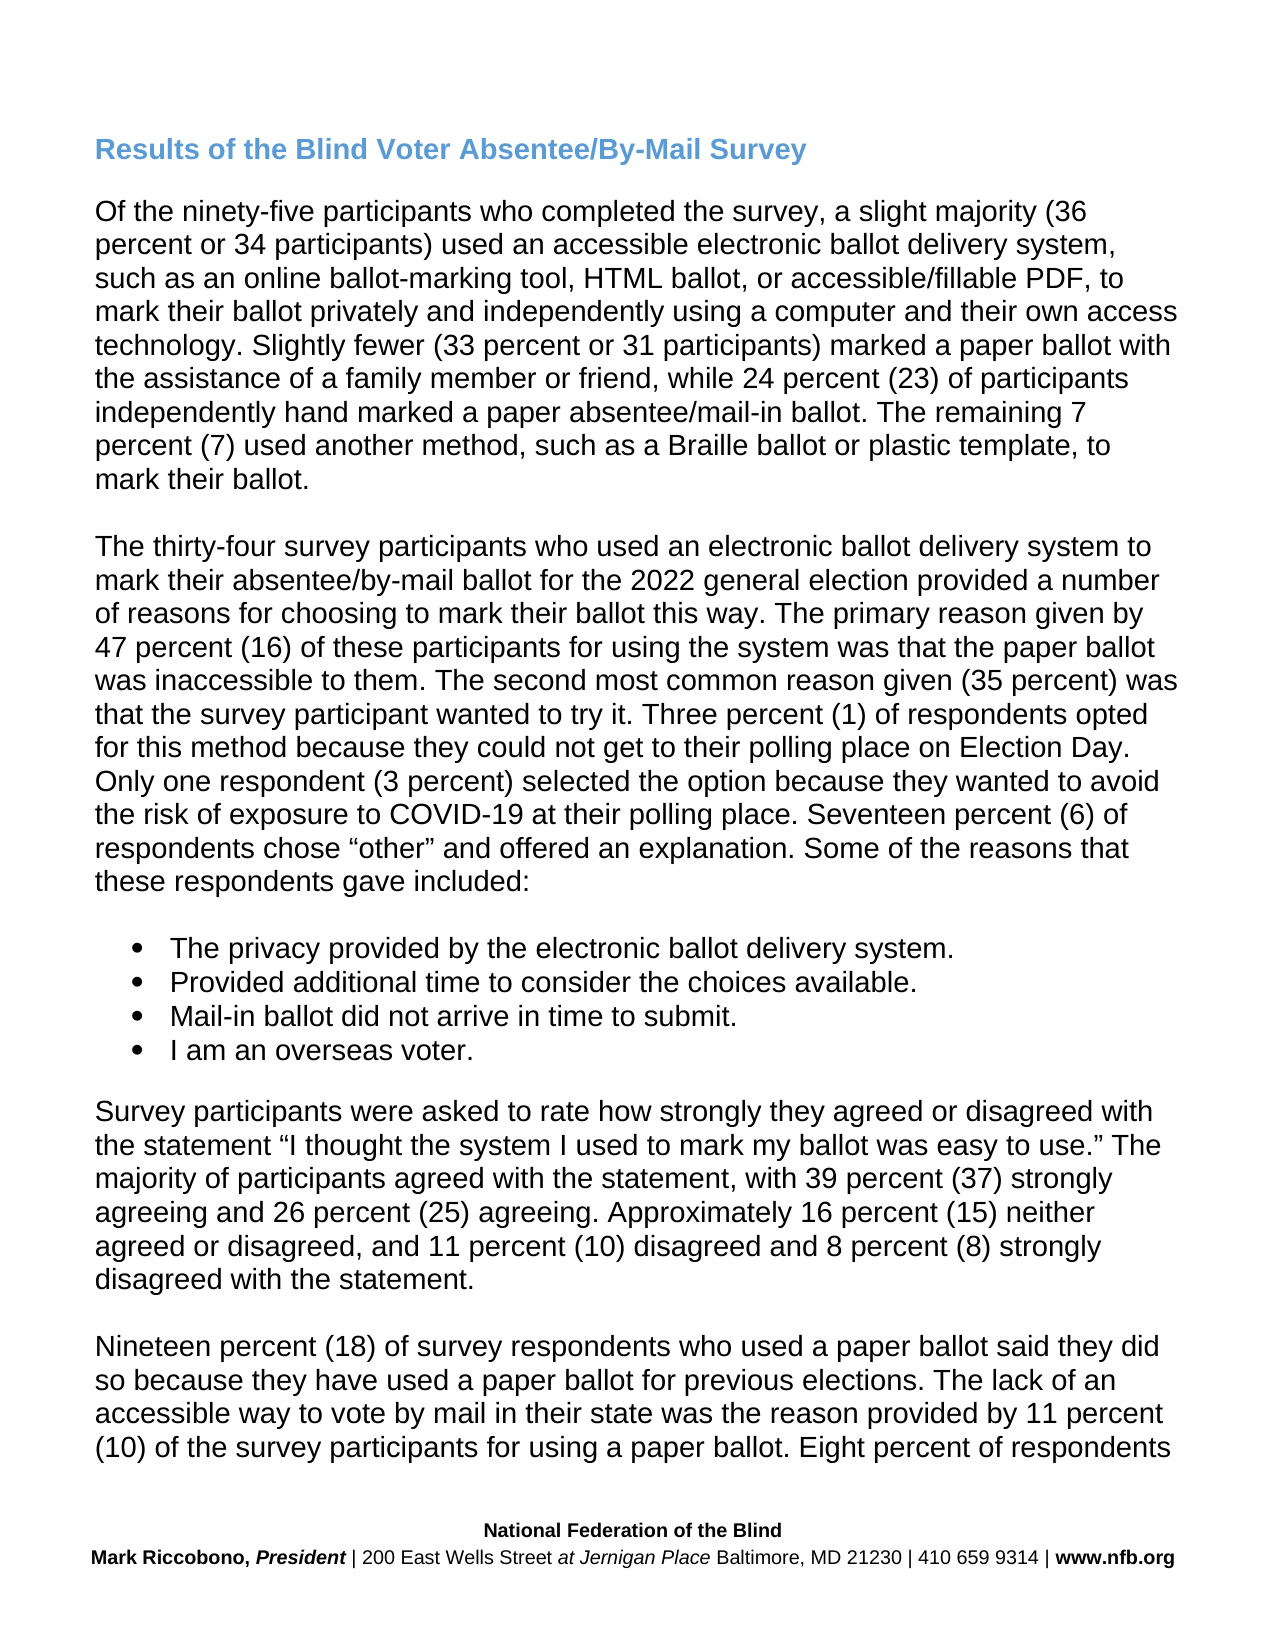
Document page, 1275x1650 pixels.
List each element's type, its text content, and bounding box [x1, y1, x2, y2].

list I am an overseas voter. [132, 1033, 1181, 1066]
list Provided additional time to consider the choices available. [132, 965, 1181, 999]
text The thirty-four survey participants who used an electronic ballot delivery system to mark their absentee/by-mail ballot for the 2022 general election provided a number of reasons for choosing to mark their ballot this way. The primary reason given by 47 percent (16) of these participants for using the system was that the paper ballot was inaccessible to them. The second most common reason given (35 percent) was that the survey participant wanted to try it. Three percent (1) of respondents opted for this method because they could not get to their polling place on Election Day. Only one respondent (3 percent) selected the option because they wanted to avoid the risk of exposure to COVID-19 at their polling place. Seventeen percent (6) of respondents chose “other” and offered an explanation. Some of the reasons that these respondents gave included: [94, 529, 1181, 898]
list Mail-in ballot did not arrive in time to submit. [132, 999, 1181, 1033]
list The privacy provided by the electronic ballot delivery system. [132, 931, 1181, 965]
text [94, 1329, 1181, 1463]
text Of the ninety-five participants who completed the survey, a slight majority (36 percent or 34 participants) used an accessible electronic ballot delivery system, such as an online ballot-marking tool, HTML ballot, or accessible/fillable PDF, to mark their ballot privately and independently using a computer and their own access technology. Slightly fewer (33 percent or 31 participants) marked a paper ballot with the assistance of a family member or friend, while 24 percent (23) of participants independently hand marked a paper absentee/mail-in ballot. The remaining 7 percent (7) used another method, such as a Braille ballot or plastic template, to mark their ballot. [94, 193, 1181, 495]
subtitle Results of the Blind Voter Absentee/By-Mail Survey [94, 132, 1181, 166]
text Survey participants were asked to rate how strongly they agreed or disagreed with the statement “I thought the system I used to mark my ballot was easy to use.” The majority of participants agreed with the statement, with 39 percent (37) strongly agreeing and 26 percent (25) agreeing. Approximately 16 percent (15) neither agreed or disagreed, and 11 percent (10) disagreed and 8 percent (8) strongly disagreed with the statement. [94, 1094, 1181, 1296]
